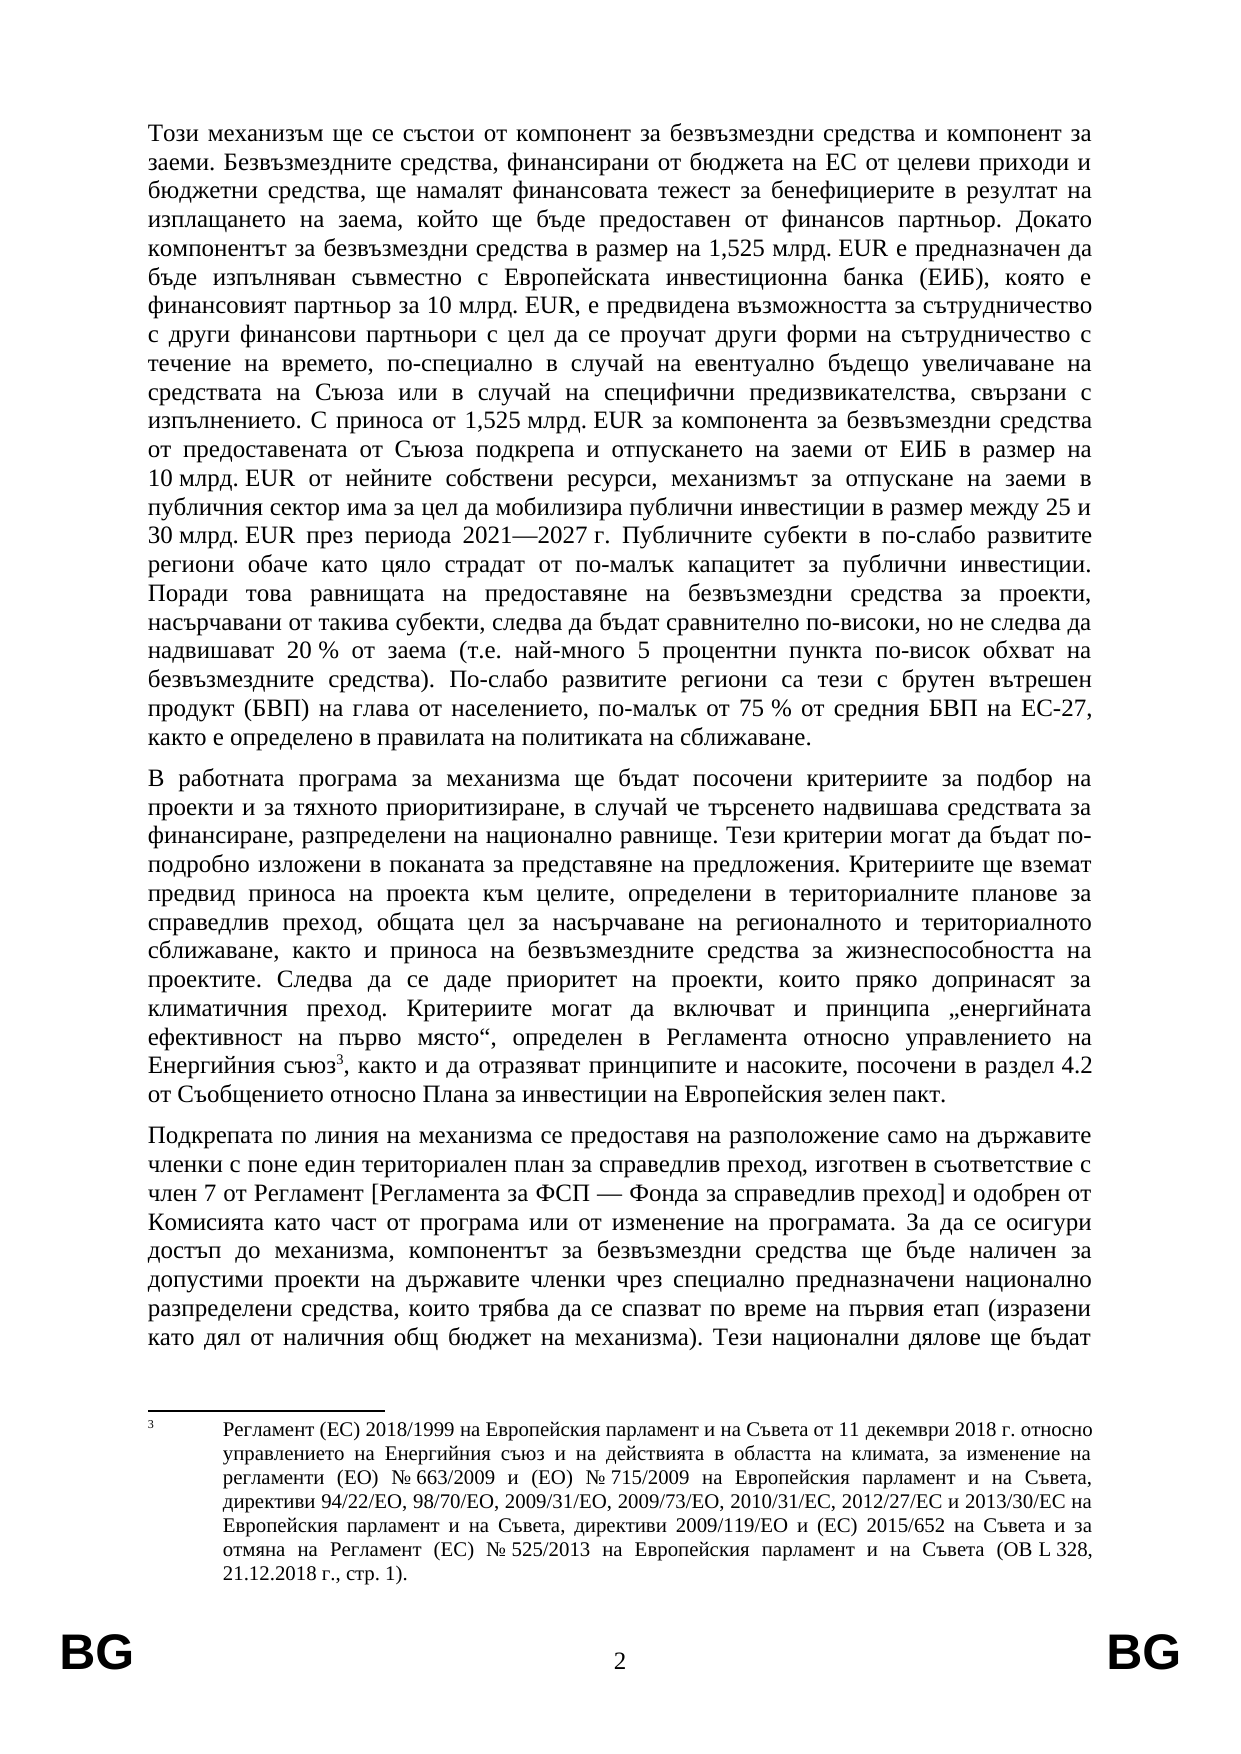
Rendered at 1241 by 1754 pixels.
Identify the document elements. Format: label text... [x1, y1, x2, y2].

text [148, 1121, 1093, 1351]
text Този механизъм ще се състои от компонент за безвъзмездни средства и компонент за заеми. Безвъзмездните средства, финансирани от бюджета на ЕС от целеви приходи и бюджетни средства, ще намалят финансовата тежест за бенефициерите в резултат на изплащането на заема, който ще бъде предоставен от финансов партньор. Докато компонентът за безвъзмездни средства в размер на 1,525 млрд. EUR е предназначен да бъде изпълняван съвместно с Европейската инвестиционна банка (ЕИБ), която е финансовият партньор за 10 млрд. EUR, е предвидена възможността за сътрудничество с други финансови партньори с цел да се проучат други форми на сътрудничество с течение на времето, по-специално в случай на евентуално бъдещо увеличаване на средствата на Съюза или в случай на специфични предизвикателства, свързани с изпълнението. С приноса от 1,525 млрд. EUR за компонента за безвъзмездни средства от предоставената от Съюза подкрепа и отпускането на заеми от ЕИБ в размер на 10 млрд. EUR от нейните собствени ресурси, механизмът за отпускане на заеми в публичния сектор има за цел да мобилизира публични инвестиции в размер между 25 и 30 млрд. EUR през периода 2021—2027 г. Публичните субекти в по-слабо развитите региони обаче като цяло страдат от по-малък капацитет за публични инвестиции. Поради това равнищата на предоставяне на безвъзмездни средства за проекти, насърчавани от такива субекти, следва да бъдат сравнително по-високи, но не следва да надвишават 20 % от заема (т.е. най-много 5 процентни пункта по-висок обхват на безвъзмездните средства). По-слабо развитите региони са тези с брутен вътрешен продукт (БВП) на глава от населението, по-малък от 75 % от средния БВП на ЕС-27, както е определено в правилата на политиката на сближаване. [148, 118, 1093, 751]
text В работната програма за механизма ще бъдат посочени критериите за подбор на проекти и за тяхното приоритизиране, в случай че търсенето надвишава средствата за финансиране, разпределени на национално равнище. Тези критерии могат да бъдат по-подробно изложени в поканата за представяне на предложения. Критериите ще вземат предвид приноса на проекта към целите, определени в териториалните планове за справедлив преход, общата цел за насърчаване на регионалното и териториалното сближаване, както и приноса на безвъзмездните средства за жизнеспособността на проектите. Следва да се даде приоритет на проекти, които пряко допринасят за климатичния преход. Критериите могат да включват и принципа „енергийната ефективност на първо място“, определен в Регламента относно управлението на Енергийния съюз, както и да отразяват принципите и насоките, посочени в раздел 4.2 от Съобщението относно Плана за инвестиции на Европейския зелен пакт. [148, 763, 1093, 1108]
